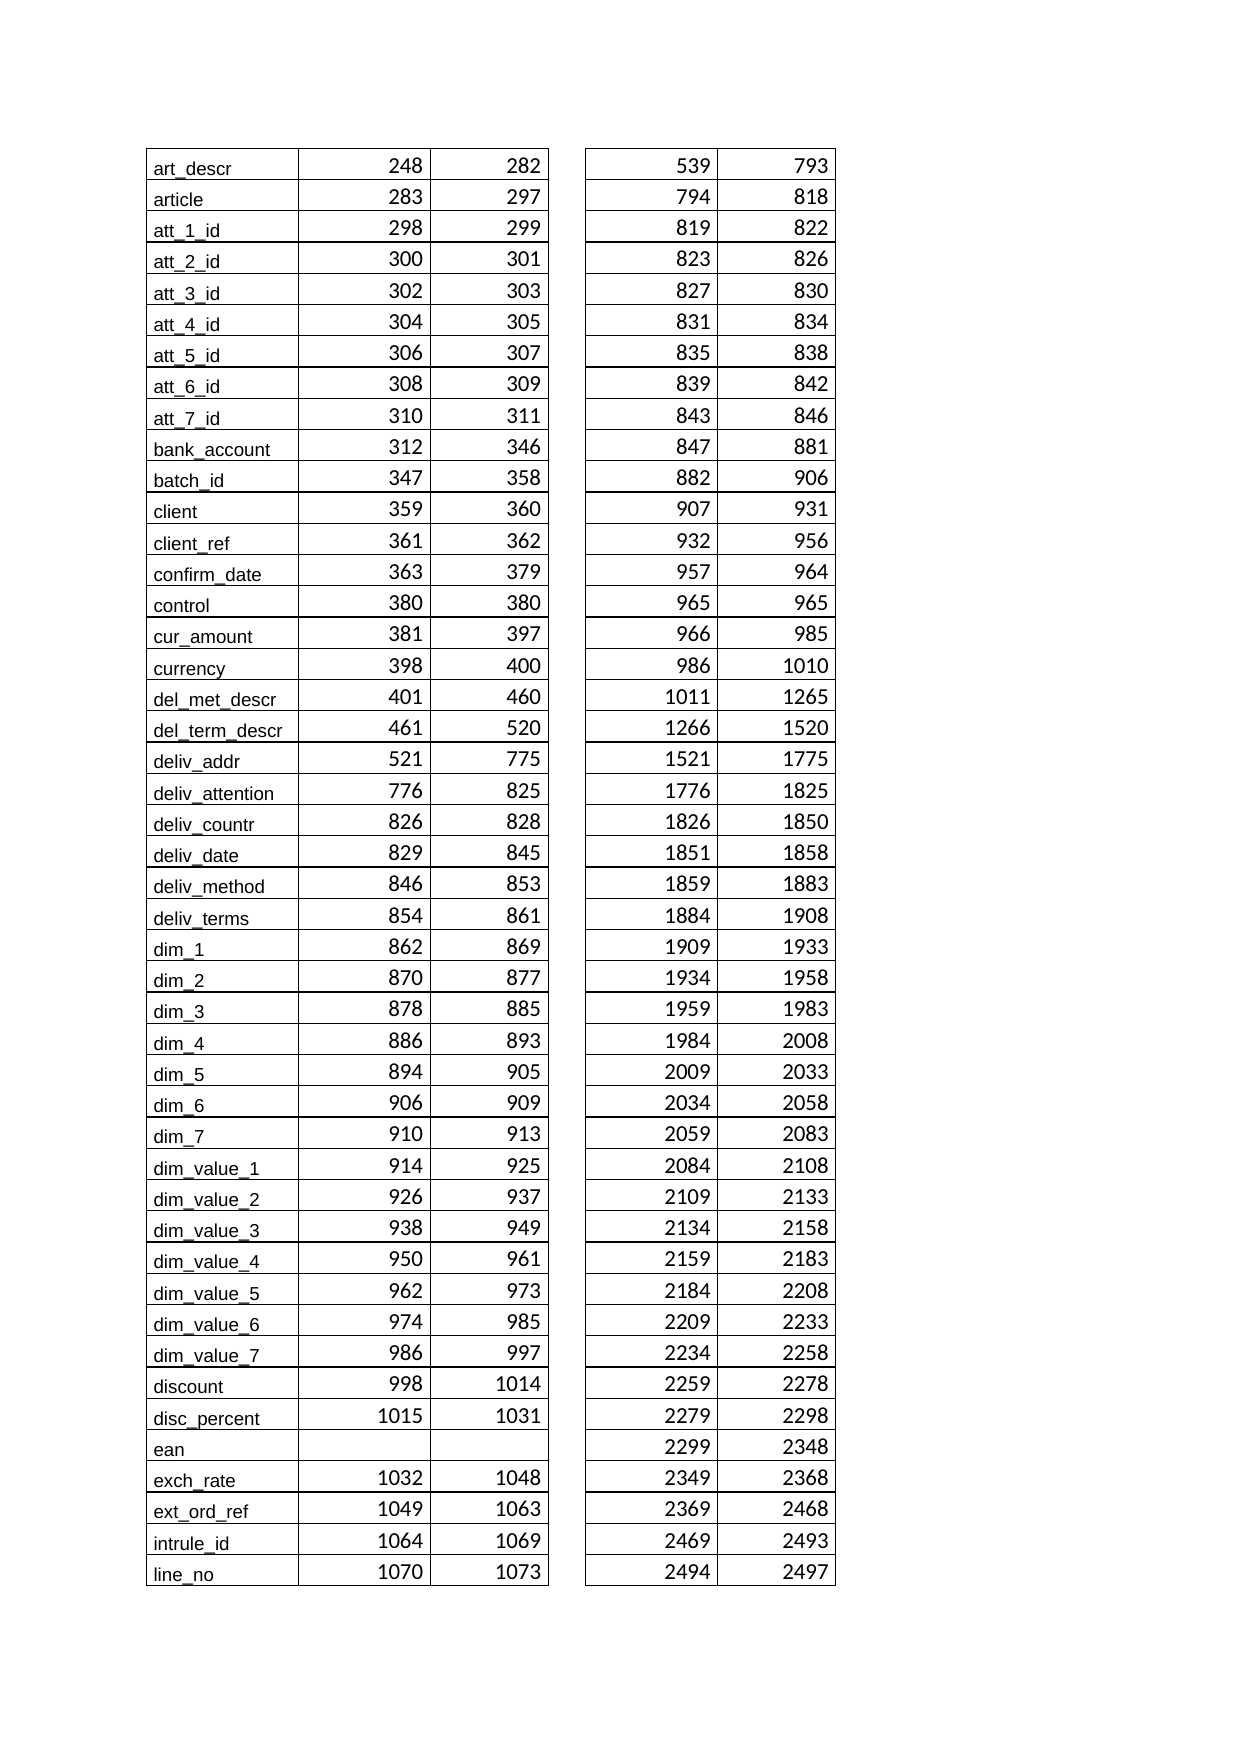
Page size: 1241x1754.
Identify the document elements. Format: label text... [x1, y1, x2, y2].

table_cell [549, 866, 585, 898]
table_cell intrule_id [147, 1524, 298, 1554]
table_cell 839 [586, 368, 717, 398]
table_cell 926 [299, 1180, 430, 1210]
table_cell 877 [431, 961, 548, 991]
table_cell 2108 [718, 1149, 835, 1179]
table_cell 358 [431, 461, 548, 491]
table_cell 886 [299, 1024, 430, 1054]
table_cell dim_2 [147, 961, 298, 991]
table_cell 2133 [718, 1180, 835, 1210]
table_cell 306 [299, 336, 430, 366]
table_cell 2208 [718, 1274, 835, 1304]
table_cell disc_percent [147, 1399, 298, 1429]
table_cell 380 [431, 586, 548, 616]
table_cell 882 [586, 461, 717, 491]
table_cell dim_3 [147, 993, 298, 1023]
table_cell 985 [718, 618, 835, 648]
table_cell [549, 460, 585, 491]
table_cell 2034 [586, 1086, 717, 1116]
table_cell [549, 366, 585, 398]
table_cell 1031 [431, 1399, 548, 1429]
table_cell 1063 [431, 1493, 548, 1523]
table_cell 359 [299, 493, 430, 523]
table_cell 986 [586, 649, 717, 679]
table_cell [549, 491, 585, 523]
table_cell 397 [431, 618, 548, 648]
table_cell 2183 [718, 1243, 835, 1273]
table_cell client [147, 493, 298, 523]
table_cell 303 [431, 274, 548, 304]
table_cell 362 [431, 524, 548, 554]
table_cell 2278 [718, 1368, 835, 1398]
table_cell 2349 [586, 1461, 717, 1491]
table_cell discount [147, 1368, 298, 1398]
table_cell 539 [586, 149, 717, 179]
table_cell 248 [299, 149, 430, 179]
table_cell 1826 [586, 805, 717, 835]
table_cell 2233 [718, 1305, 835, 1335]
table_cell 1520 [718, 711, 835, 741]
table_cell 346 [431, 430, 548, 460]
table_cell 818 [718, 180, 835, 210]
table_cell 966 [586, 618, 717, 648]
table_cell [549, 1179, 585, 1210]
table_cell dim_value_4 [147, 1243, 298, 1273]
table_cell 1958 [718, 961, 835, 991]
table_cell 881 [718, 430, 835, 460]
table_cell 869 [431, 930, 548, 960]
table_cell 2158 [718, 1211, 835, 1241]
table_cell deliv_method [147, 868, 298, 898]
table_cell 1884 [586, 899, 717, 929]
table_cell [549, 304, 585, 335]
table_cell 1858 [718, 836, 835, 866]
table_cell 826 [718, 243, 835, 273]
table_cell [549, 273, 585, 304]
table_cell 521 [299, 743, 430, 773]
table_cell 361 [299, 524, 430, 554]
table_cell 299 [431, 211, 548, 241]
table_cell 822 [718, 211, 835, 241]
table_cell [549, 648, 585, 679]
table_cell [549, 1335, 585, 1366]
table_cell deliv_terms [147, 899, 298, 929]
table_cell 2298 [718, 1399, 835, 1429]
table_cell dim_6 [147, 1086, 298, 1116]
table_cell 379 [431, 555, 548, 585]
table_cell [549, 335, 585, 366]
table_cell dim_1 [147, 930, 298, 960]
table_cell 973 [431, 1274, 548, 1304]
table_cell [549, 1366, 585, 1398]
table_cell 398 [299, 649, 430, 679]
table_cell att_7_id [147, 399, 298, 429]
table_cell [549, 773, 585, 804]
table_cell 950 [299, 1243, 430, 1273]
table_cell 283 [299, 180, 430, 210]
table_cell 964 [718, 555, 835, 585]
table_cell 831 [586, 305, 717, 335]
table_cell del_met_descr [147, 680, 298, 710]
table_cell [549, 585, 585, 616]
table_cell 998 [299, 1368, 430, 1398]
table_cell 997 [431, 1336, 548, 1366]
table_cell 776 [299, 774, 430, 804]
table_cell 2497 [718, 1555, 835, 1585]
table_cell dim_5 [147, 1055, 298, 1085]
table_cell dim_value_6 [147, 1305, 298, 1335]
table_cell [549, 835, 585, 866]
table_cell deliv_date [147, 836, 298, 866]
table_cell 380 [299, 586, 430, 616]
table_cell 1859 [586, 868, 717, 898]
table_cell att_5_id [147, 336, 298, 366]
table_cell 793 [718, 149, 835, 179]
table_cell [549, 1023, 585, 1054]
table_cell [549, 1210, 585, 1241]
table_cell 1850 [718, 805, 835, 835]
table_cell 1064 [299, 1524, 430, 1554]
table_cell 2299 [586, 1430, 717, 1460]
table_cell [549, 679, 585, 710]
table_cell 829 [299, 836, 430, 866]
table_cell [299, 1430, 430, 1460]
table_cell 913 [431, 1118, 548, 1148]
table_cell [549, 1085, 585, 1116]
table_cell 520 [431, 711, 548, 741]
table_cell [549, 1491, 585, 1523]
table_cell 1015 [299, 1399, 430, 1429]
table_cell line_no [147, 1555, 298, 1585]
table_cell 461 [299, 711, 430, 741]
table_cell 2369 [586, 1493, 717, 1523]
table_cell 965 [718, 586, 835, 616]
table_cell deliv_countr [147, 805, 298, 835]
table_cell 843 [586, 399, 717, 429]
table_cell 905 [431, 1055, 548, 1085]
table_cell 794 [586, 180, 717, 210]
table_cell 1010 [718, 649, 835, 679]
table_cell [549, 616, 585, 648]
table_cell 1048 [431, 1461, 548, 1491]
table_cell 2109 [586, 1180, 717, 1210]
table_cell 1073 [431, 1555, 548, 1585]
table_cell [549, 1523, 585, 1554]
table_cell deliv_attention [147, 774, 298, 804]
table_cell 400 [431, 649, 548, 679]
table_cell [549, 1116, 585, 1148]
table_cell 1908 [718, 899, 835, 929]
table_cell ext_ord_ref [147, 1493, 298, 1523]
table_cell [549, 960, 585, 991]
table_cell 1959 [586, 993, 717, 1023]
table_cell 842 [718, 368, 835, 398]
table_cell 1851 [586, 836, 717, 866]
table_cell 1049 [299, 1493, 430, 1523]
table_cell batch_id [147, 461, 298, 491]
table_cell [549, 898, 585, 929]
table_cell [549, 523, 585, 554]
table_cell del_term_descr [147, 711, 298, 741]
table_cell 1984 [586, 1024, 717, 1054]
table_cell 819 [586, 211, 717, 241]
table_cell 957 [586, 555, 717, 585]
table_cell dim_value_7 [147, 1336, 298, 1366]
table_cell [549, 1148, 585, 1179]
table_cell 301 [431, 243, 548, 273]
table_cell deliv_addr [147, 743, 298, 773]
table_cell 1266 [586, 711, 717, 741]
table_cell [549, 241, 585, 273]
table_cell 1983 [718, 993, 835, 1023]
table_cell 2033 [718, 1055, 835, 1085]
table_cell att_2_id [147, 243, 298, 273]
table_cell 910 [299, 1118, 430, 1148]
table_cell 1070 [299, 1555, 430, 1585]
table_cell exch_rate [147, 1461, 298, 1491]
table_cell 974 [299, 1305, 430, 1335]
table_cell 2368 [718, 1461, 835, 1491]
table_cell 830 [718, 274, 835, 304]
table_cell 931 [718, 493, 835, 523]
table_cell 302 [299, 274, 430, 304]
table_cell 1011 [586, 680, 717, 710]
table_cell 2234 [586, 1336, 717, 1366]
table_cell control [147, 586, 298, 616]
table_cell [549, 991, 585, 1023]
table_cell 949 [431, 1211, 548, 1241]
table_cell 827 [586, 274, 717, 304]
table_cell 2279 [586, 1399, 717, 1429]
table_cell 309 [431, 368, 548, 398]
table_cell 861 [431, 899, 548, 929]
table_cell 906 [299, 1086, 430, 1116]
table_cell 985 [431, 1305, 548, 1335]
table_cell 2469 [586, 1524, 717, 1554]
table_cell 310 [299, 399, 430, 429]
table_cell 282 [431, 149, 548, 179]
table_cell [549, 1554, 585, 1585]
table_cell confirm_date [147, 555, 298, 585]
table_cell [549, 554, 585, 585]
table_cell 300 [299, 243, 430, 273]
table_cell bank_account [147, 430, 298, 460]
table_cell 846 [718, 399, 835, 429]
table_cell att_1_id [147, 211, 298, 241]
table_cell [549, 429, 585, 460]
table_cell 885 [431, 993, 548, 1023]
table_cell 846 [299, 868, 430, 898]
table_cell [549, 1304, 585, 1335]
table_cell 1014 [431, 1368, 548, 1398]
table_cell currency [147, 649, 298, 679]
table_cell 907 [586, 493, 717, 523]
table_cell 878 [299, 993, 430, 1023]
table_cell [549, 398, 585, 429]
table_cell 775 [431, 743, 548, 773]
table_cell 2494 [586, 1555, 717, 1585]
table_cell 825 [431, 774, 548, 804]
table_cell [431, 1430, 548, 1460]
table_cell client_ref [147, 524, 298, 554]
table_cell 304 [299, 305, 430, 335]
table_cell 2058 [718, 1086, 835, 1116]
table_cell 870 [299, 961, 430, 991]
table_cell dim_4 [147, 1024, 298, 1054]
table_cell 2009 [586, 1055, 717, 1085]
table_cell 838 [718, 336, 835, 366]
table_cell 938 [299, 1211, 430, 1241]
table_cell 823 [586, 243, 717, 273]
table_cell 298 [299, 211, 430, 241]
table_cell dim_value_2 [147, 1180, 298, 1210]
table_cell article [147, 180, 298, 210]
table_cell 305 [431, 305, 548, 335]
table_cell 965 [586, 586, 717, 616]
table_cell 1883 [718, 868, 835, 898]
table_cell 1776 [586, 774, 717, 804]
table_cell 853 [431, 868, 548, 898]
table_cell 308 [299, 368, 430, 398]
table_cell [549, 710, 585, 741]
table_cell 307 [431, 336, 548, 366]
table_cell 847 [586, 430, 717, 460]
table_cell [549, 210, 585, 241]
table_cell 854 [299, 899, 430, 929]
table_cell 312 [299, 430, 430, 460]
table_cell 1909 [586, 930, 717, 960]
table_cell 347 [299, 461, 430, 491]
table_cell 2348 [718, 1430, 835, 1460]
table_cell 460 [431, 680, 548, 710]
table_cell [549, 1054, 585, 1085]
table_cell 925 [431, 1149, 548, 1179]
table_cell 311 [431, 399, 548, 429]
table_cell 381 [299, 618, 430, 648]
table_cell att_6_id [147, 368, 298, 398]
table_cell 909 [431, 1086, 548, 1116]
table_cell 2258 [718, 1336, 835, 1366]
table_cell att_3_id [147, 274, 298, 304]
table_cell 956 [718, 524, 835, 554]
table_cell 962 [299, 1274, 430, 1304]
table_cell 986 [299, 1336, 430, 1366]
table_cell art_descr [147, 149, 298, 179]
table_cell 1825 [718, 774, 835, 804]
table_cell [549, 1241, 585, 1273]
table_cell 932 [586, 524, 717, 554]
table_cell 893 [431, 1024, 548, 1054]
table_cell 2134 [586, 1211, 717, 1241]
table_cell [549, 804, 585, 835]
table_cell [549, 929, 585, 960]
table_cell 2083 [718, 1118, 835, 1148]
table_cell 2059 [586, 1118, 717, 1148]
table_cell 834 [718, 305, 835, 335]
table_cell [549, 741, 585, 773]
table_cell 826 [299, 805, 430, 835]
table_cell [549, 179, 585, 210]
table_cell 894 [299, 1055, 430, 1085]
table_cell 906 [718, 461, 835, 491]
table_cell 914 [299, 1149, 430, 1179]
table_cell 835 [586, 336, 717, 366]
table_cell cur_amount [147, 618, 298, 648]
table_cell 401 [299, 680, 430, 710]
table_cell 862 [299, 930, 430, 960]
table_cell 2259 [586, 1368, 717, 1398]
table_cell dim_7 [147, 1118, 298, 1148]
table_cell [549, 148, 585, 179]
table_cell 2159 [586, 1243, 717, 1273]
table_cell 360 [431, 493, 548, 523]
table_cell 1775 [718, 743, 835, 773]
table_cell [549, 1460, 585, 1491]
table_cell 1032 [299, 1461, 430, 1491]
table_cell 2084 [586, 1149, 717, 1179]
table_cell 2468 [718, 1493, 835, 1523]
table_cell 1933 [718, 930, 835, 960]
table_cell 1265 [718, 680, 835, 710]
table_cell dim_value_5 [147, 1274, 298, 1304]
table_cell 1934 [586, 961, 717, 991]
table_cell 2008 [718, 1024, 835, 1054]
table_cell 2493 [718, 1524, 835, 1554]
table_cell 2184 [586, 1274, 717, 1304]
table_cell 961 [431, 1243, 548, 1273]
table_cell 363 [299, 555, 430, 585]
table_cell 937 [431, 1180, 548, 1210]
table_cell [549, 1398, 585, 1429]
table_cell 297 [431, 180, 548, 210]
table_cell ean [147, 1430, 298, 1460]
table_cell 1521 [586, 743, 717, 773]
table_cell [549, 1429, 585, 1460]
table_cell 1069 [431, 1524, 548, 1554]
table_cell 845 [431, 836, 548, 866]
table_cell 2209 [586, 1305, 717, 1335]
table_cell att_4_id [147, 305, 298, 335]
table_cell 828 [431, 805, 548, 835]
table_cell [549, 1273, 585, 1304]
table_cell dim_value_3 [147, 1211, 298, 1241]
table_cell dim_value_1 [147, 1149, 298, 1179]
